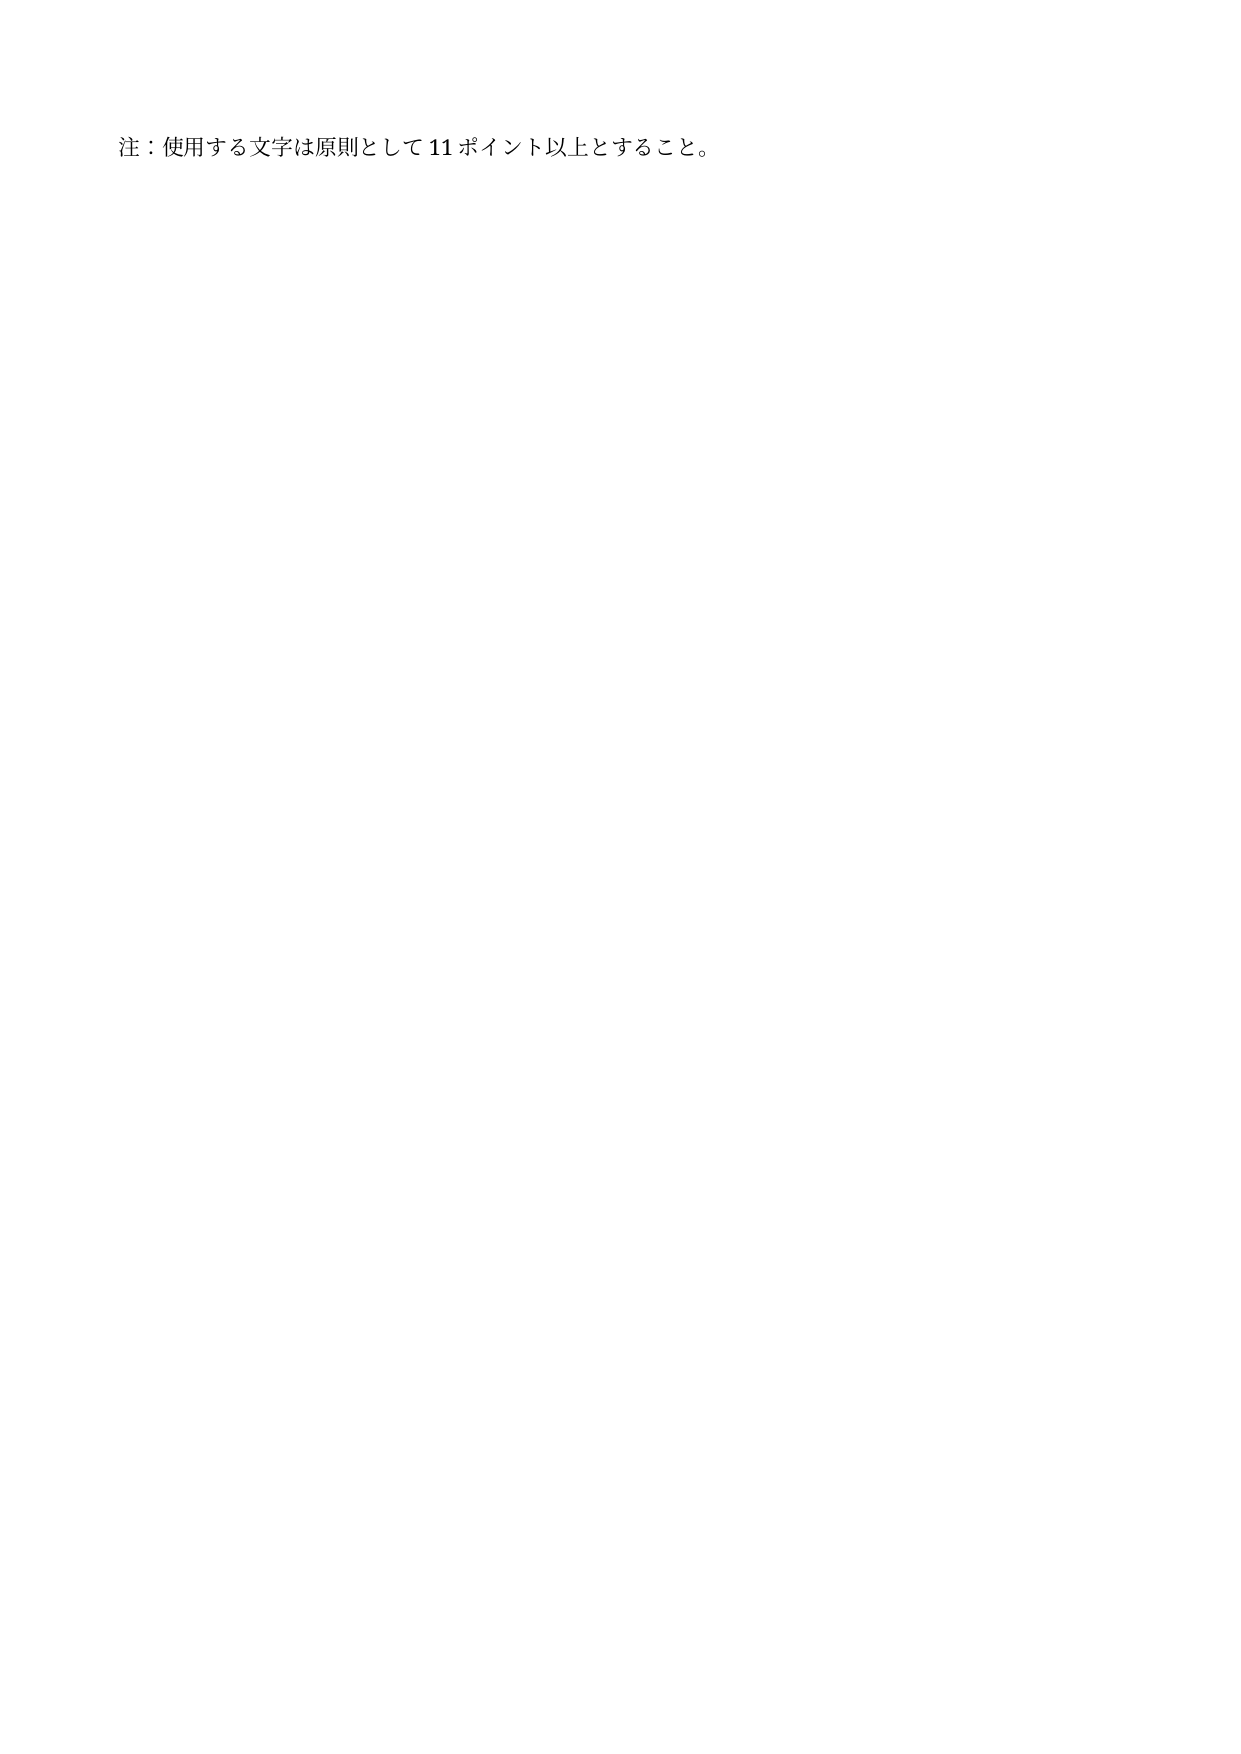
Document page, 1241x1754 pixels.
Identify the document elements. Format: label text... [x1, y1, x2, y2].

text 注：使用する文字は原則として11ポイント以上とすること。 [118, 127, 1122, 164]
